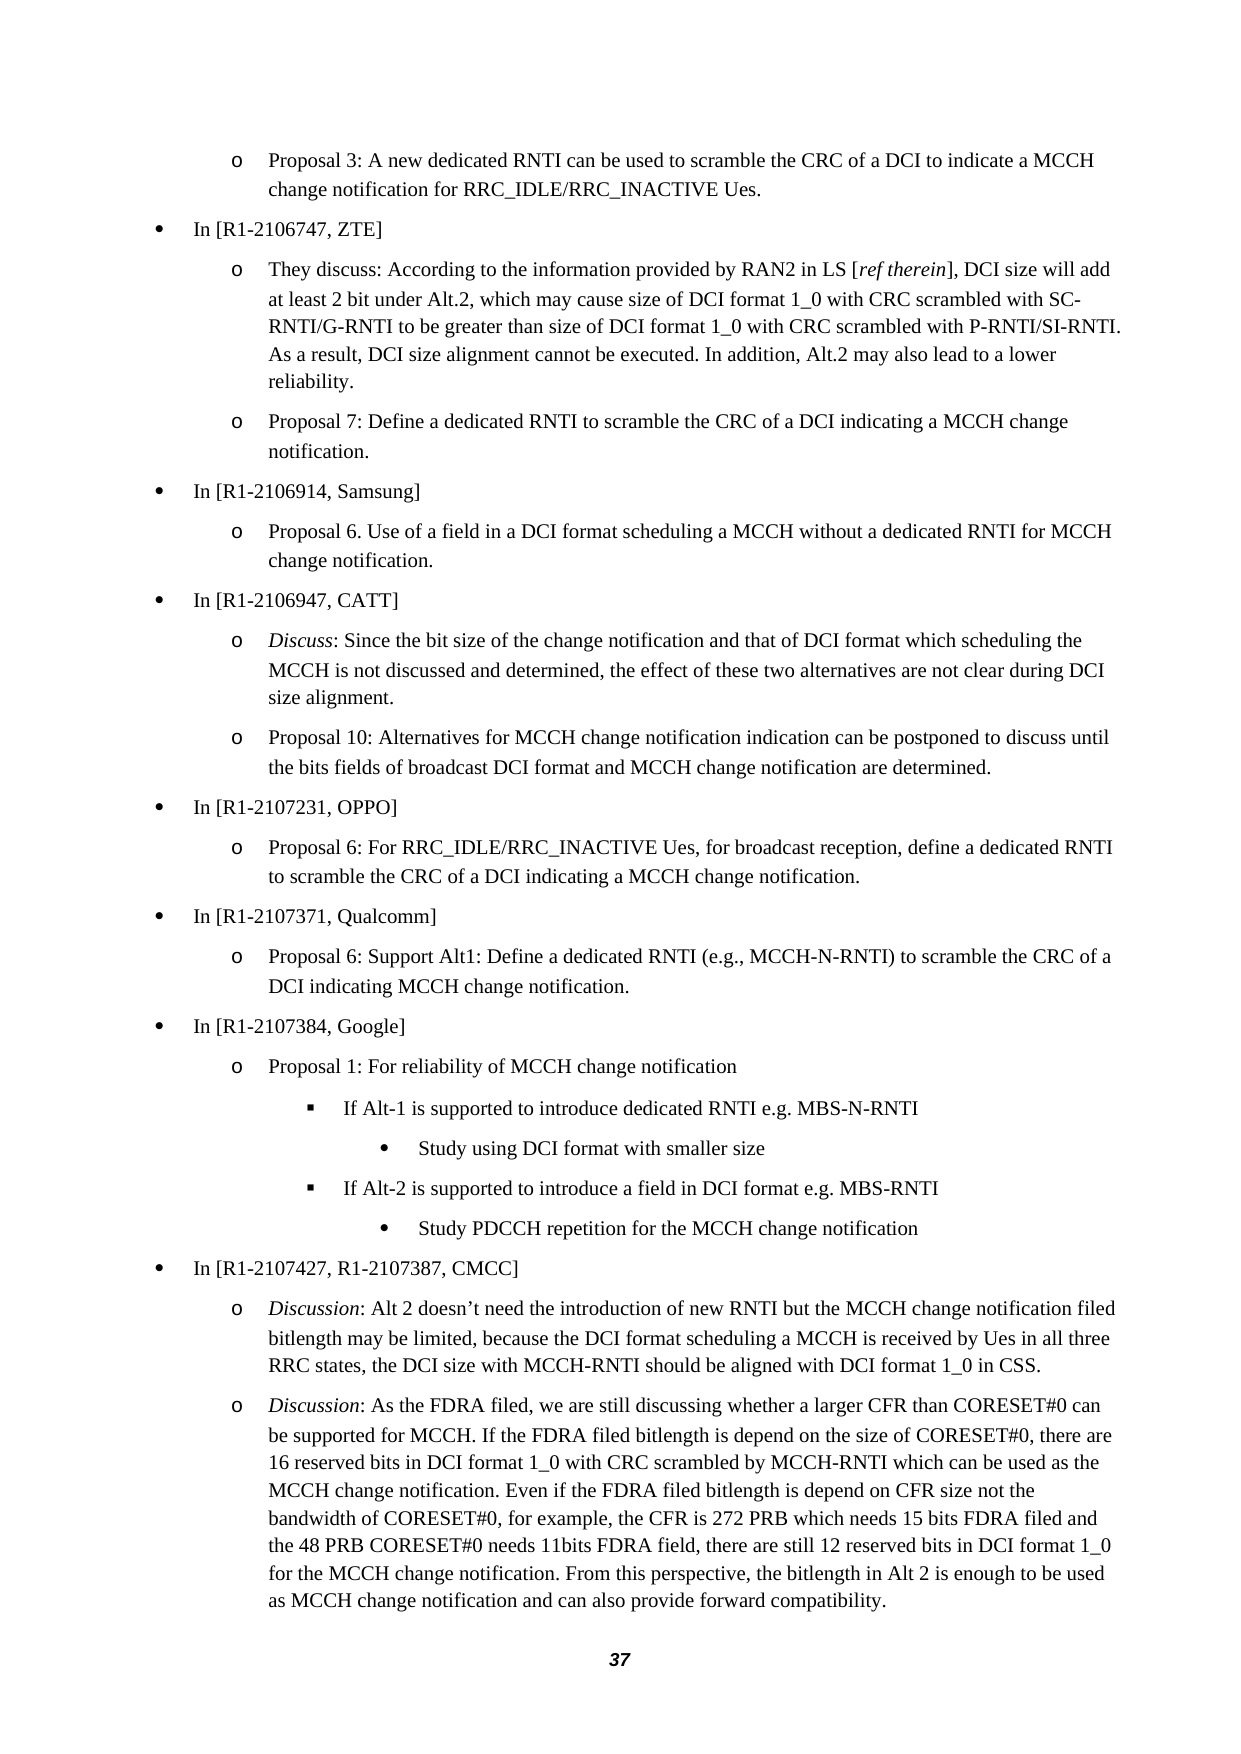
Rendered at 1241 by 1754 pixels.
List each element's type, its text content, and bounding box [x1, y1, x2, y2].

list In [R1-2106947, CATT] [156, 588, 1122, 612]
list In [R1-2107384, Google] [156, 1014, 1122, 1038]
list Discussion: As the FDRA filed, we are still discussing whether a larger CFR than CORESET#0 can be supported for MCCH. If the FDRA filed bitlength is depend on the size of CORESET#0, there are 16 reserved bits in DCI format 1_0 with CRC scrambled by MCCH-RNTI which can be used as the MCCH change notification. Even if the FDRA filed bitlength is depend on CFR size not the bandwidth of CORESET#0, for example, the CFR is 272 PRB which needs 15 bits FDRA filed and the 48 PRB CORESET#0 needs 11bits FDRA field, there are still 12 reserved bits in DCI format 1_0 for the MCCH change notification. From this perspective, the bitlength in Alt 2 is enough to be used as MCCH change notification and can also provide forward compatibility. [231, 1393, 1122, 1612]
list In [R1-2107231, OPPO] [156, 795, 1122, 819]
list Study PDCCH repetition for the MCCH change notification [381, 1216, 1122, 1240]
list In [R1-2107371, Qualcomm] [156, 904, 1122, 928]
list Proposal 3: A new dedicated RNTI can be used to scramble the CRC of a DCI to indicate a MCCH change notification for RRC_IDLE/RRC_INACTIVE Ues. [231, 148, 1122, 201]
list If Alt-2 is supported to introduce a field in DCI format e.g. MBS-RNTI [306, 1176, 1122, 1200]
list Discussion: Alt 2 doesn’t need the introduction of new RNTI but the MCCH change notification filed bitlength may be limited, because the DCI format scheduling a MCCH is received by Ues in all three RRC states, the DCI size with MCCH-RNTI should be aligned with DCI format 1_0 in CSS. [231, 1296, 1122, 1377]
list Proposal 10: Alternatives for MCCH change notification indication can be postponed to discuss until the bits fields of broadcast DCI format and MCCH change notification are determined. [231, 725, 1122, 779]
list Discuss: Since the bit size of the change notification and that of DCI format which scheduling the MCCH is not discussed and determined, the effect of these two alternatives are not clear during DCI size alignment. [231, 628, 1122, 709]
list In [R1-2106914, Samsung] [156, 479, 1122, 503]
list Proposal 1: For reliability of MCCH change notification [231, 1054, 1122, 1079]
list Proposal 6. Use of a field in a DCI format scheduling a MCCH without a dedicated RNTI for MCCH change notification. [231, 519, 1122, 572]
list Proposal 6: Support Alt1: Define a dedicated RNTI (e.g., MCCH-N-RNTI) to scramble the CRC of a DCI indicating MCCH change notification. [231, 944, 1122, 998]
list Proposal 7: Define a dedicated RNTI to scramble the CRC of a DCI indicating a MCCH change notification. [231, 409, 1122, 463]
list In [R1-2106747, ZTE] [156, 217, 1122, 241]
list Study using DCI format with smaller size [381, 1136, 1122, 1160]
list If Alt-1 is supported to introduce dedicated RNTI e.g. MBS-N-RNTI [306, 1096, 1122, 1120]
list Proposal 6: For RRC_IDLE/RRC_INACTIVE Ues, for broadcast reception, define a dedicated RNTI to scramble the CRC of a DCI indicating a MCCH change notification. [231, 835, 1122, 888]
list They discuss: According to the information provided by RAN2 in LS [ref therein], DCI size will add at least 2 bit under Alt.2, which may cause size of DCI format 1_0 with CRC scrambled with SC-RNTI/G-RNTI to be greater than size of DCI format 1_0 with CRC scrambled with P-RNTI/SI-RNTI. As a result, DCI size alignment cannot be executed. In addition, Alt.2 may also lead to a lower reliability. [231, 257, 1122, 393]
list In [R1-2107427, R1-2107387, CMCC] [156, 1256, 1122, 1280]
